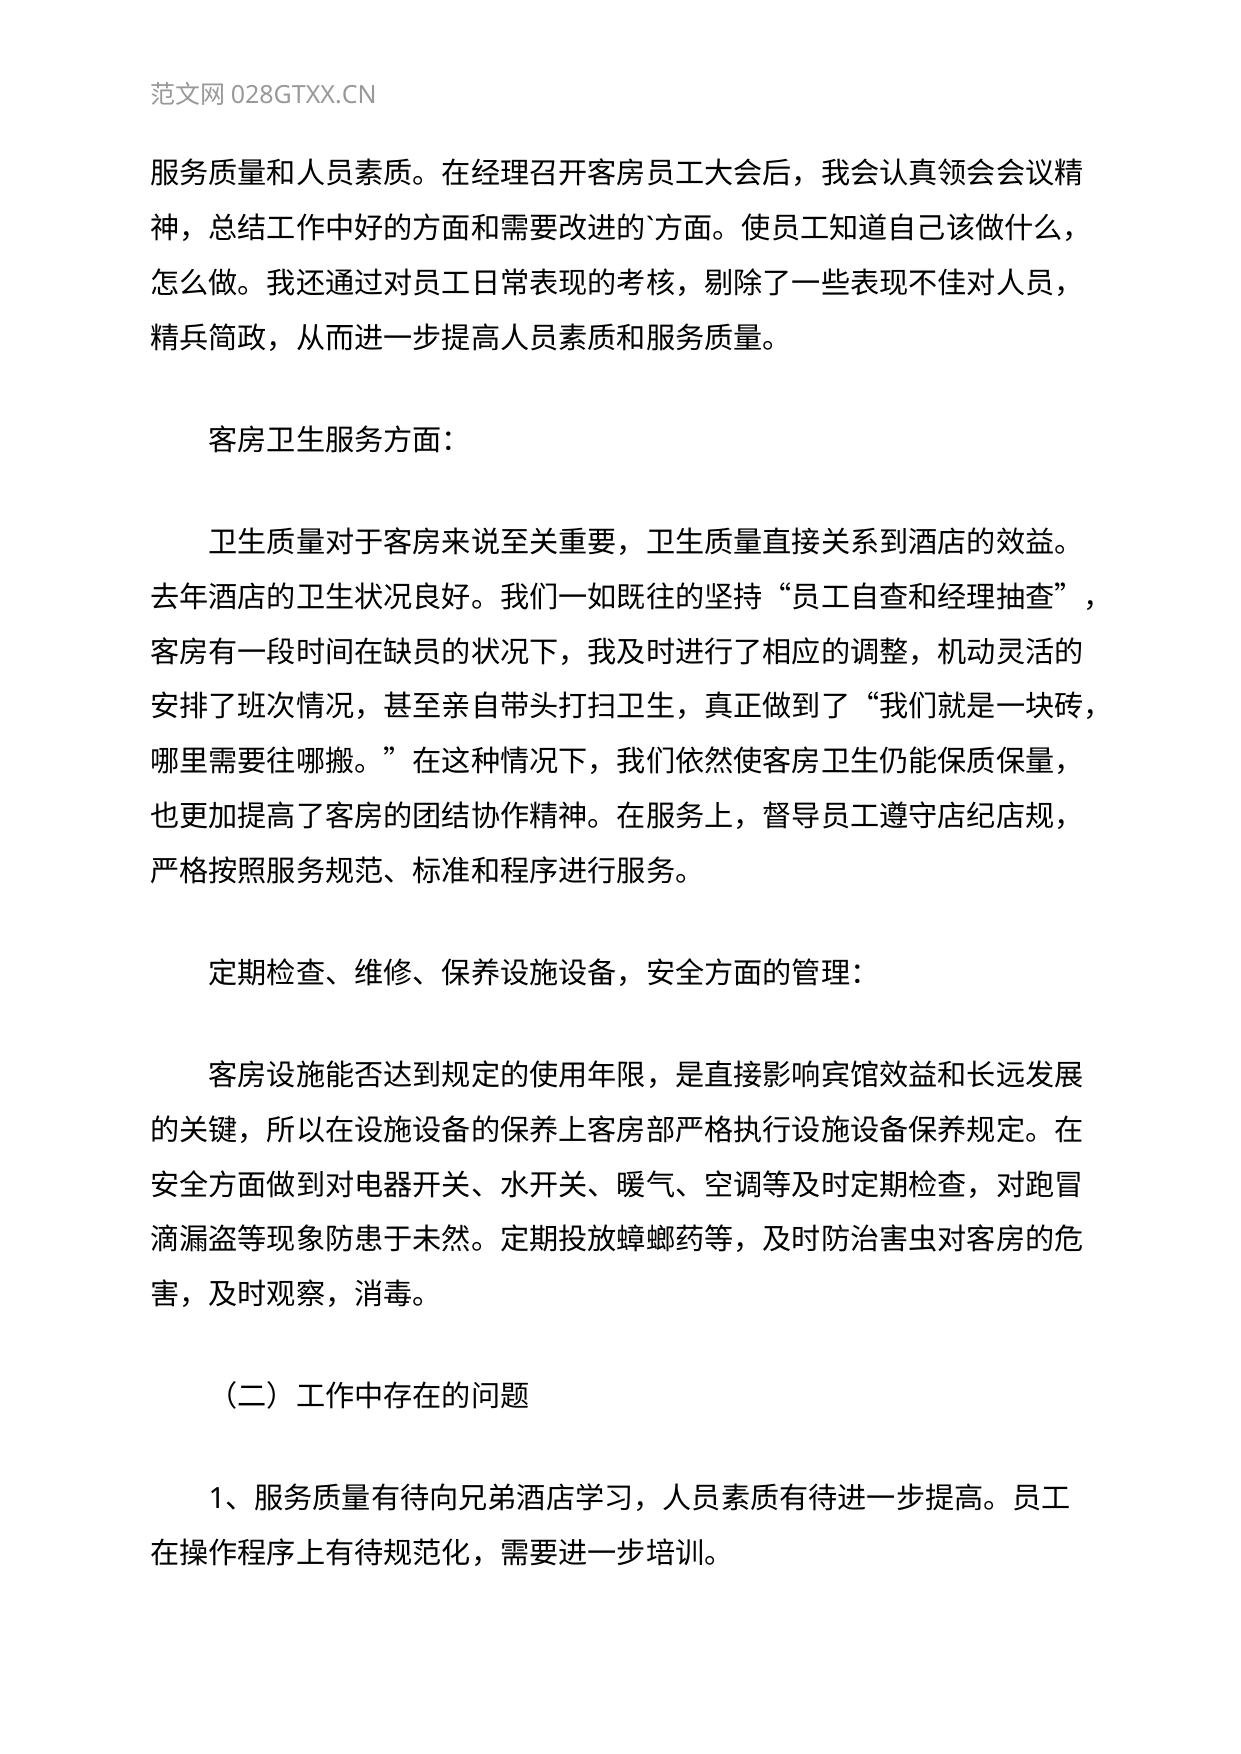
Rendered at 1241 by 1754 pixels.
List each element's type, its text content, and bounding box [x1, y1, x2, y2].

text 客房设施能否达到规定的使用年限，是直接影响宾馆效益和长远发展的关键，所以在设施设备的保养上客房部严格执行设施设备保养规定。在安全方面做到对电器开关、水开关、暖气、空调等及时定期检查，对跑冒滴漏盗等现象防患于未然。定期投放蟑螂药等，及时防治害虫对客房的危害，及时观察，消毒。 [150, 1051, 1090, 1313]
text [150, 150, 1090, 357]
text 1、服务质量有待向兄弟酒店学习，人员素质有待进一步提高。员工在操作程序上有待规范化，需要进一步培训。 [150, 1474, 1090, 1572]
text 客房卫生服务方面： [150, 417, 1090, 459]
text 卫生质量对于客房来说至关重要，卫生质量直接关系到酒店的效益。去年酒店的卫生状况良好。我们一如既往的坚持“员工自查和经理抽查”，客房有一段时间在缺员的状况下，我及时进行了相应的调整，机动灵活的安排了班次情况，甚至亲自带头打扫卫生，真正做到了“我们就是一块砖，哪里需要往哪搬。”在这种情况下，我们依然使客房卫生仍能保质保量，也更加提高了客房的团结协作精神。在服务上，督导员工遵守店纪店规，严格按照服务规范、标准和程序进行服务。 [150, 518, 1090, 890]
text （二）工作中存在的问题 [150, 1373, 1090, 1415]
text 定期检查、维修、保养设施设备，安全方面的管理： [150, 949, 1090, 992]
